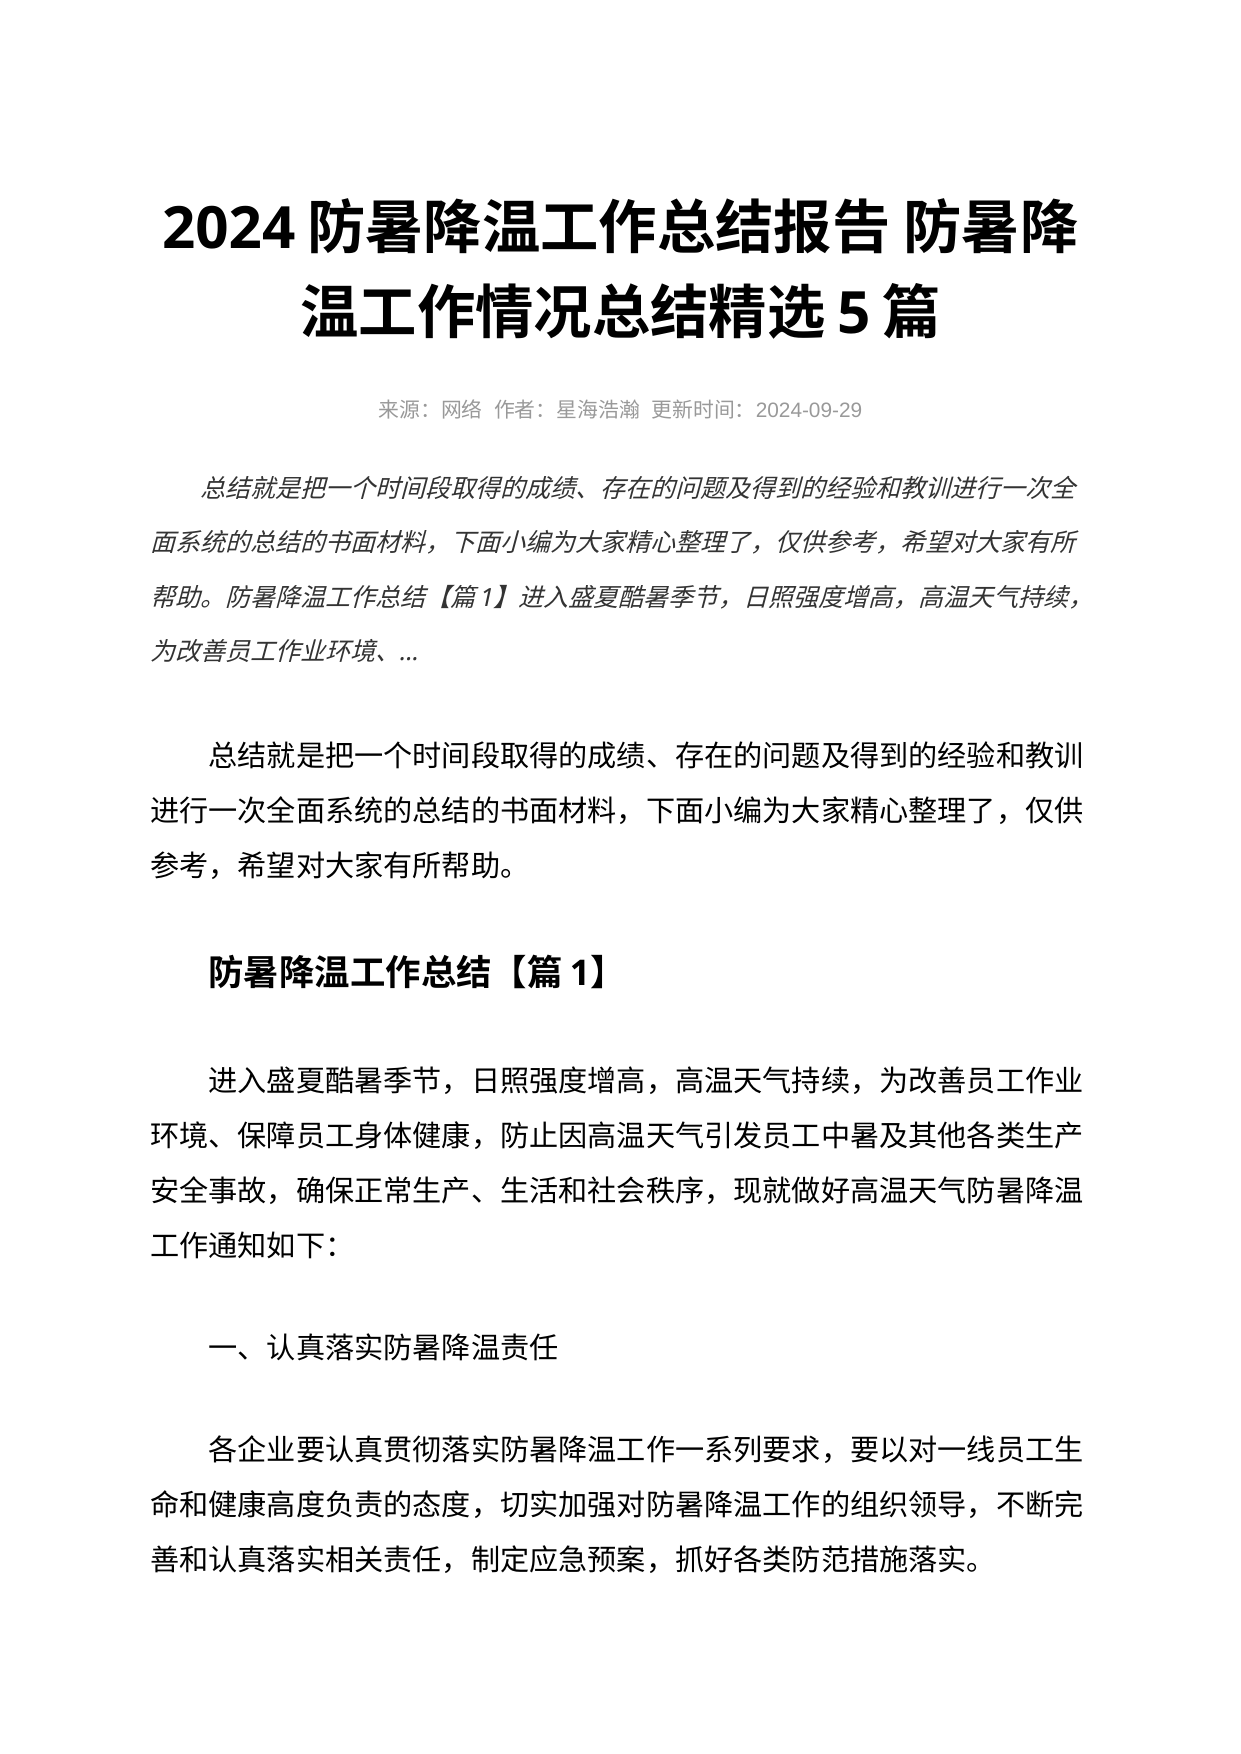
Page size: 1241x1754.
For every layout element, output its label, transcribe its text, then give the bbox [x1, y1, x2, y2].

text 总结就是把一个时间段取得的成绩、存在的问题及得到的经验和教训进行一次全面系统的总结的书面材料，下面小编为大家精心整理了，仅供参考，希望对大家有所帮助。 [150, 733, 1090, 885]
text 防暑降温工作总结【篇1】 [150, 944, 1090, 996]
text 进入盛夏酷暑季节，日照强度增高，高温天气持续，为改善员工作业环境、保障员工身体健康，防止因高温天气引发员工中暑及其他各类生产安全事故，确保正常生产、生活和社会秩序，现就做好高温天气防暑降温工作通知如下： [150, 1058, 1090, 1265]
text 来源：网络 作者：星海浩瀚 更新时间：2024-09-29 [150, 398, 1090, 422]
text 总结就是把一个时间段取得的成绩、存在的问题及得到的经验和教训进行一次全面系统的总结的书面材料，下面小编为大家精心整理了，仅供参考，希望对大家有所帮助。防暑降温工作总结【篇1】进入盛夏酷暑季节，日照强度增高，高温天气持续，为改善员工作业环境、... [150, 468, 1090, 668]
subtitle 2024防暑降温工作总结报告 防暑降温工作情况总结精选5篇 [150, 181, 1090, 351]
text 各企业要认真贯彻落实防暑降温工作一系列要求，要以对一线员工生命和健康高度负责的态度，切实加强对防暑降温工作的组织领导，不断完善和认真落实相关责任，制定应急预案，抓好各类防范措施落实。 [150, 1426, 1090, 1578]
text 一、认真落实防暑降温责任 [150, 1324, 1090, 1367]
